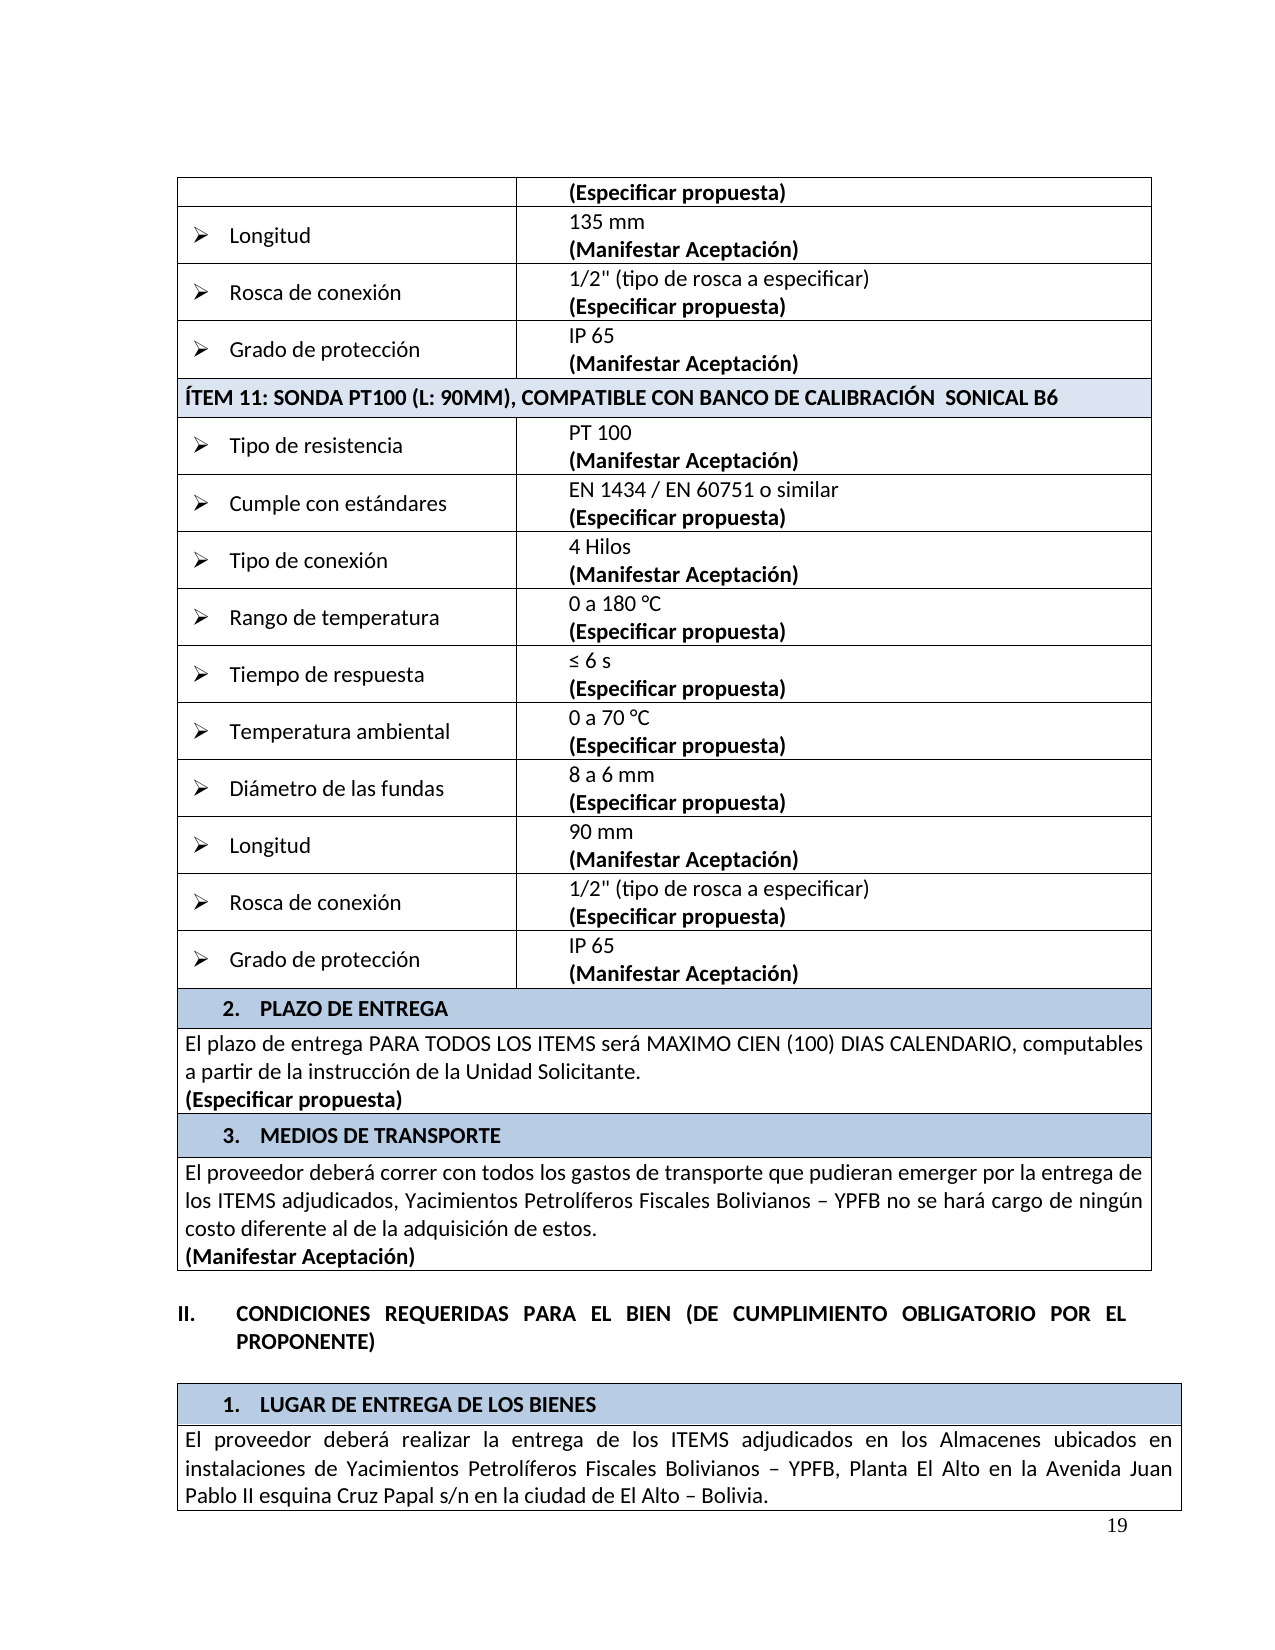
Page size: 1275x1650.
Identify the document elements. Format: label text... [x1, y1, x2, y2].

table_cell PLAZO DE ENTREGA [178, 989, 1151, 1028]
table_cell 0 a 180 °C (Especificar propuesta) [517, 589, 1151, 645]
table_cell MEDIOS DE TRANSPORTE [178, 1114, 1151, 1157]
table_cell ÍTEM 11: SONDA PT100 (L: 90MM), COMPATIBLE CON BANCO DE CALIBRACIÓN SONICAL B6 [178, 379, 1151, 417]
table_cell 135 mm (Manifestar Aceptación) [517, 207, 1151, 263]
table_cell Grado de protección [178, 321, 516, 377]
table_cell EN 1434 / EN 60751 o similar (Especificar propuesta) [517, 475, 1151, 531]
table_cell Temperatura ambiental [178, 703, 516, 759]
table_cell El plazo de entrega PARA TODOS LOS ITEMS será MAXIMO CIEN (100) DIAS CALENDARIO, computables a partir de la instrucción de la Unidad Solicitante. (Especificar propuesta) [178, 1029, 1151, 1113]
table_cell Rango de temperatura [178, 589, 516, 645]
table_cell Tipo de resistencia [178, 418, 516, 474]
table_cell Longitud [178, 817, 516, 873]
table_cell 90 mm (Manifestar Aceptación) [517, 817, 1151, 873]
table_cell 8 a 6 mm (Especificar propuesta) [517, 760, 1151, 816]
table_cell Rosca de conexión [178, 874, 516, 930]
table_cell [517, 178, 1151, 206]
table_cell Diámetro de las fundas [178, 760, 516, 816]
table_cell IP 65 (Manifestar Aceptación) [517, 321, 1151, 377]
table_cell El proveedor deberá realizar la entrega de los ITEMS adjudicados en los Almacenes ubicados en instalaciones de Yacimientos Petrolíferos Fiscales Bolivianos – YPFB, Planta El Alto en la Avenida Juan Pablo II esquina Cruz Papal s/n en la ciudad de El Alto – Bolivia. [178, 1426, 1181, 1510]
table_cell 4 Hilos (Manifestar Aceptación) [517, 532, 1151, 588]
table_cell Grado de protección [178, 931, 516, 987]
table_header LUGAR DE ENTREGA DE LOS BIENES [178, 1384, 1181, 1424]
list CONDICIONES REQUERIDAS PARA EL BIEN (DE CUMPLIMIENTO OBLIGATORIO POR EL PROPONENTE) [177, 1299, 1127, 1355]
table_cell El proveedor deberá correr con todos los gastos de transporte que pudieran emerger por la entrega de los ITEMS adjudicados, Yacimientos Petrolíferos Fiscales Bolivianos – YPFB no se hará cargo de ningún costo diferente al de la adquisición de estos. (Manifestar Aceptación) [178, 1158, 1151, 1270]
table_cell 1/2" (tipo de rosca a especificar) (Especificar propuesta) [517, 874, 1151, 930]
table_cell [178, 178, 516, 206]
table_cell ≤ 6 s (Especificar propuesta) [517, 646, 1151, 702]
table_cell 0 a 70 °C (Especificar propuesta) [517, 703, 1151, 759]
table_cell Rosca de conexión [178, 264, 516, 320]
table_cell PT 100 (Manifestar Aceptación) [517, 418, 1151, 474]
table_cell 1/2" (tipo de rosca a especificar) (Especificar propuesta) [517, 264, 1151, 320]
table_cell Longitud [178, 207, 516, 263]
table_cell Tiempo de respuesta [178, 646, 516, 702]
table_cell IP 65 (Manifestar Aceptación) [517, 931, 1151, 987]
table_cell Tipo de conexión [178, 532, 516, 588]
table_cell Cumple con estándares [178, 475, 516, 531]
